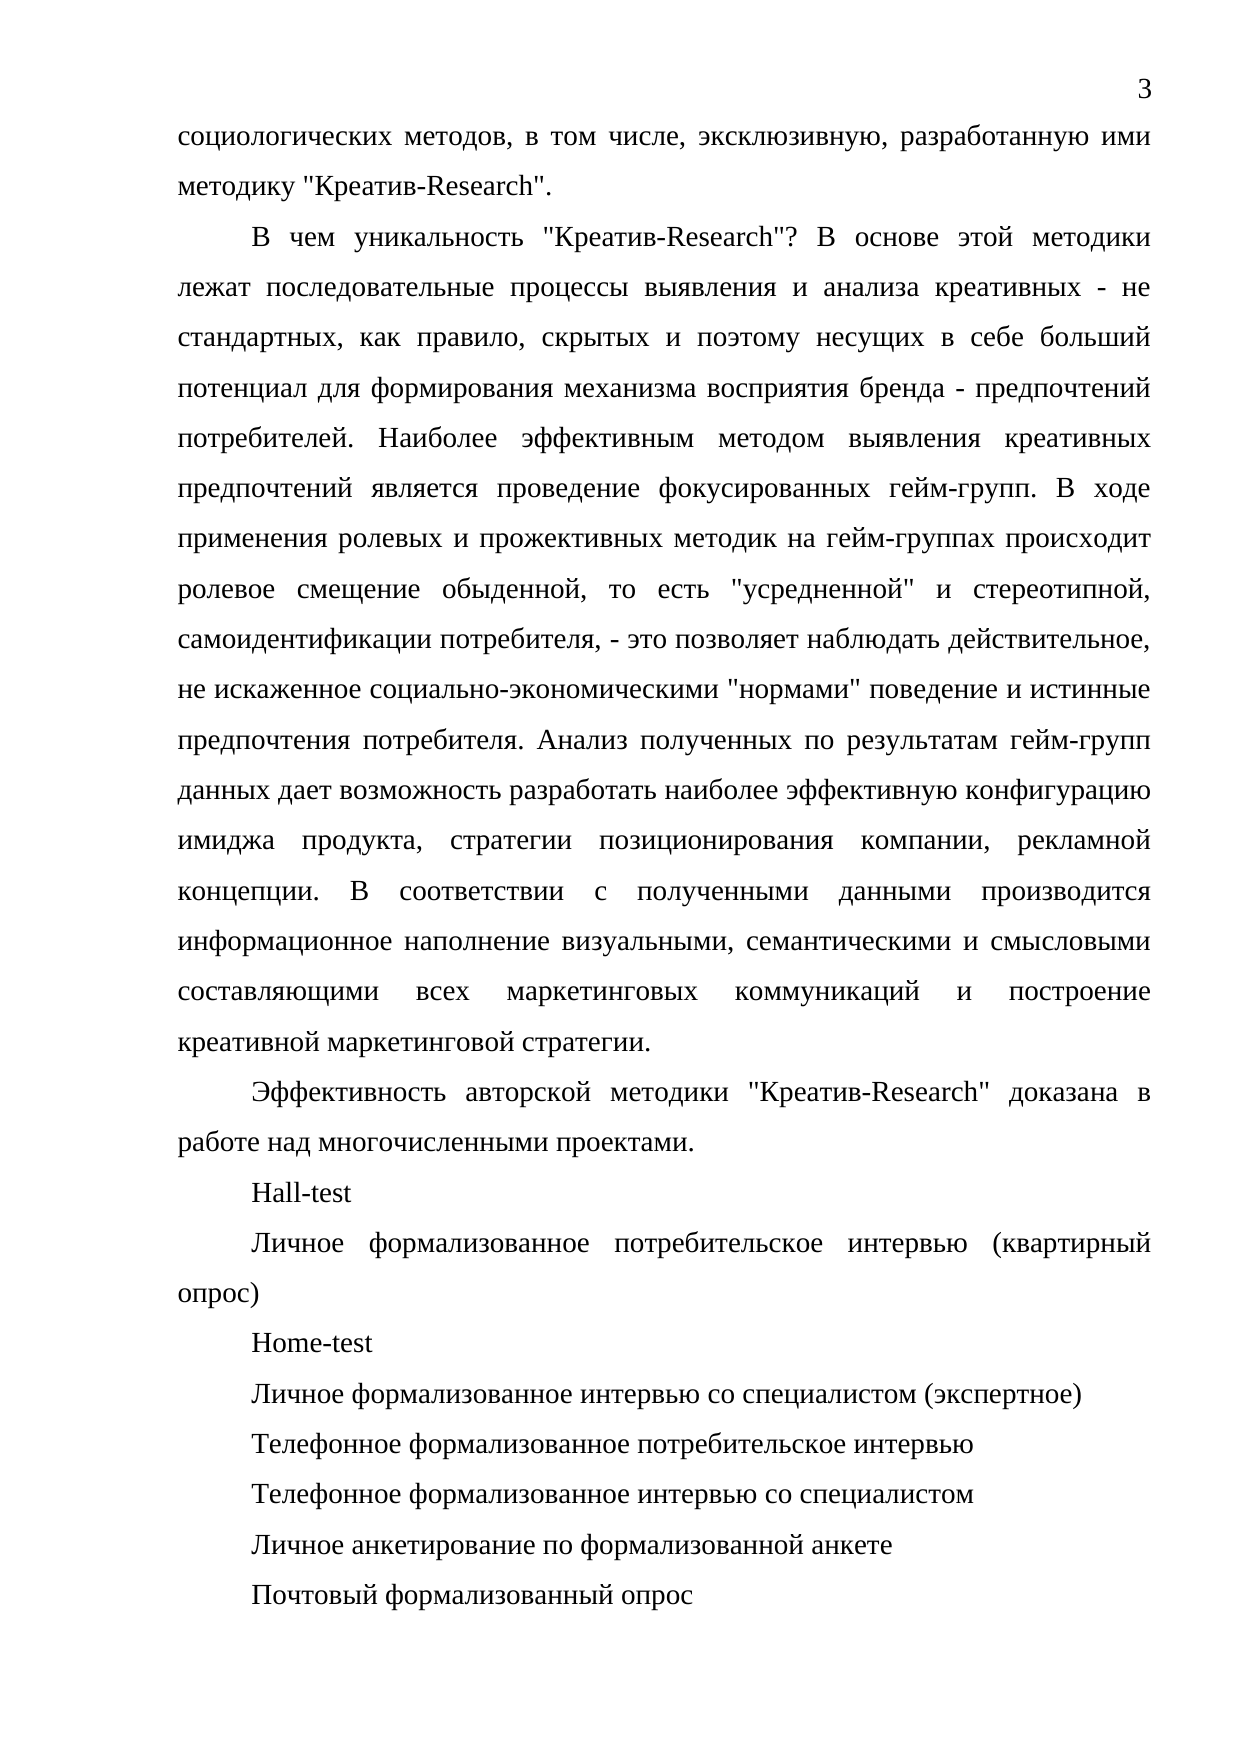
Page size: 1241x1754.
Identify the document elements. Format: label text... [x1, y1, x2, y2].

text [177, 118, 1152, 202]
text Личное анкетирование по формализованной анкете [177, 1527, 1152, 1560]
text Home-test [177, 1326, 1152, 1359]
text Телефонное формализованное потребительское интервью [177, 1426, 1152, 1460]
text Почтовый формализованный опрос [177, 1577, 1152, 1611]
text Hall-test [177, 1175, 1152, 1208]
text Личное формализованное интервью со специалистом (экспертное) [177, 1376, 1152, 1409]
text Личное формализованное потребительское интервью (квартирный опрос) [177, 1225, 1152, 1309]
text Телефонное формализованное интервью со специалистом [177, 1477, 1152, 1510]
text Эффективность авторской методики "Креатив-Research" доказана в работе над многочисленными проектами. [177, 1074, 1152, 1158]
text В чем уникальность "Креатив-Research"? В основе этой методики лежат последовательные процессы выявления и анализа креативных - не стандартных, как правило, скрытых и поэтому несущих в себе больший потенциал для формирования механизма восприятия бренда - предпочтений потребителей. Наиболее эффективным методом выявления креативных предпочтений является проведение фокусированных гейм-групп. В ходе применения ролевых и прожективных методик на гейм-группах происходит ролевое смещение обыденной, то есть "усредненной" и стереотипной, самоидентификации потребителя, - это позволяет наблюдать действительное, не искаженное социально-экономическими "нормами" поведение и истинные предпочтения потребителя. Анализ полученных по результатам гейм-групп данных дает возможность разработать наиболее эффективную конфигурацию имиджа продукта, стратегии позиционирования компании, рекламной концепции. В соответствии с полученными данными производится информационное наполнение визуальными, семантическими и смысловыми составляющими всех маркетинговых коммуникаций и построение креативной маркетинговой стратегии. [177, 219, 1152, 1057]
